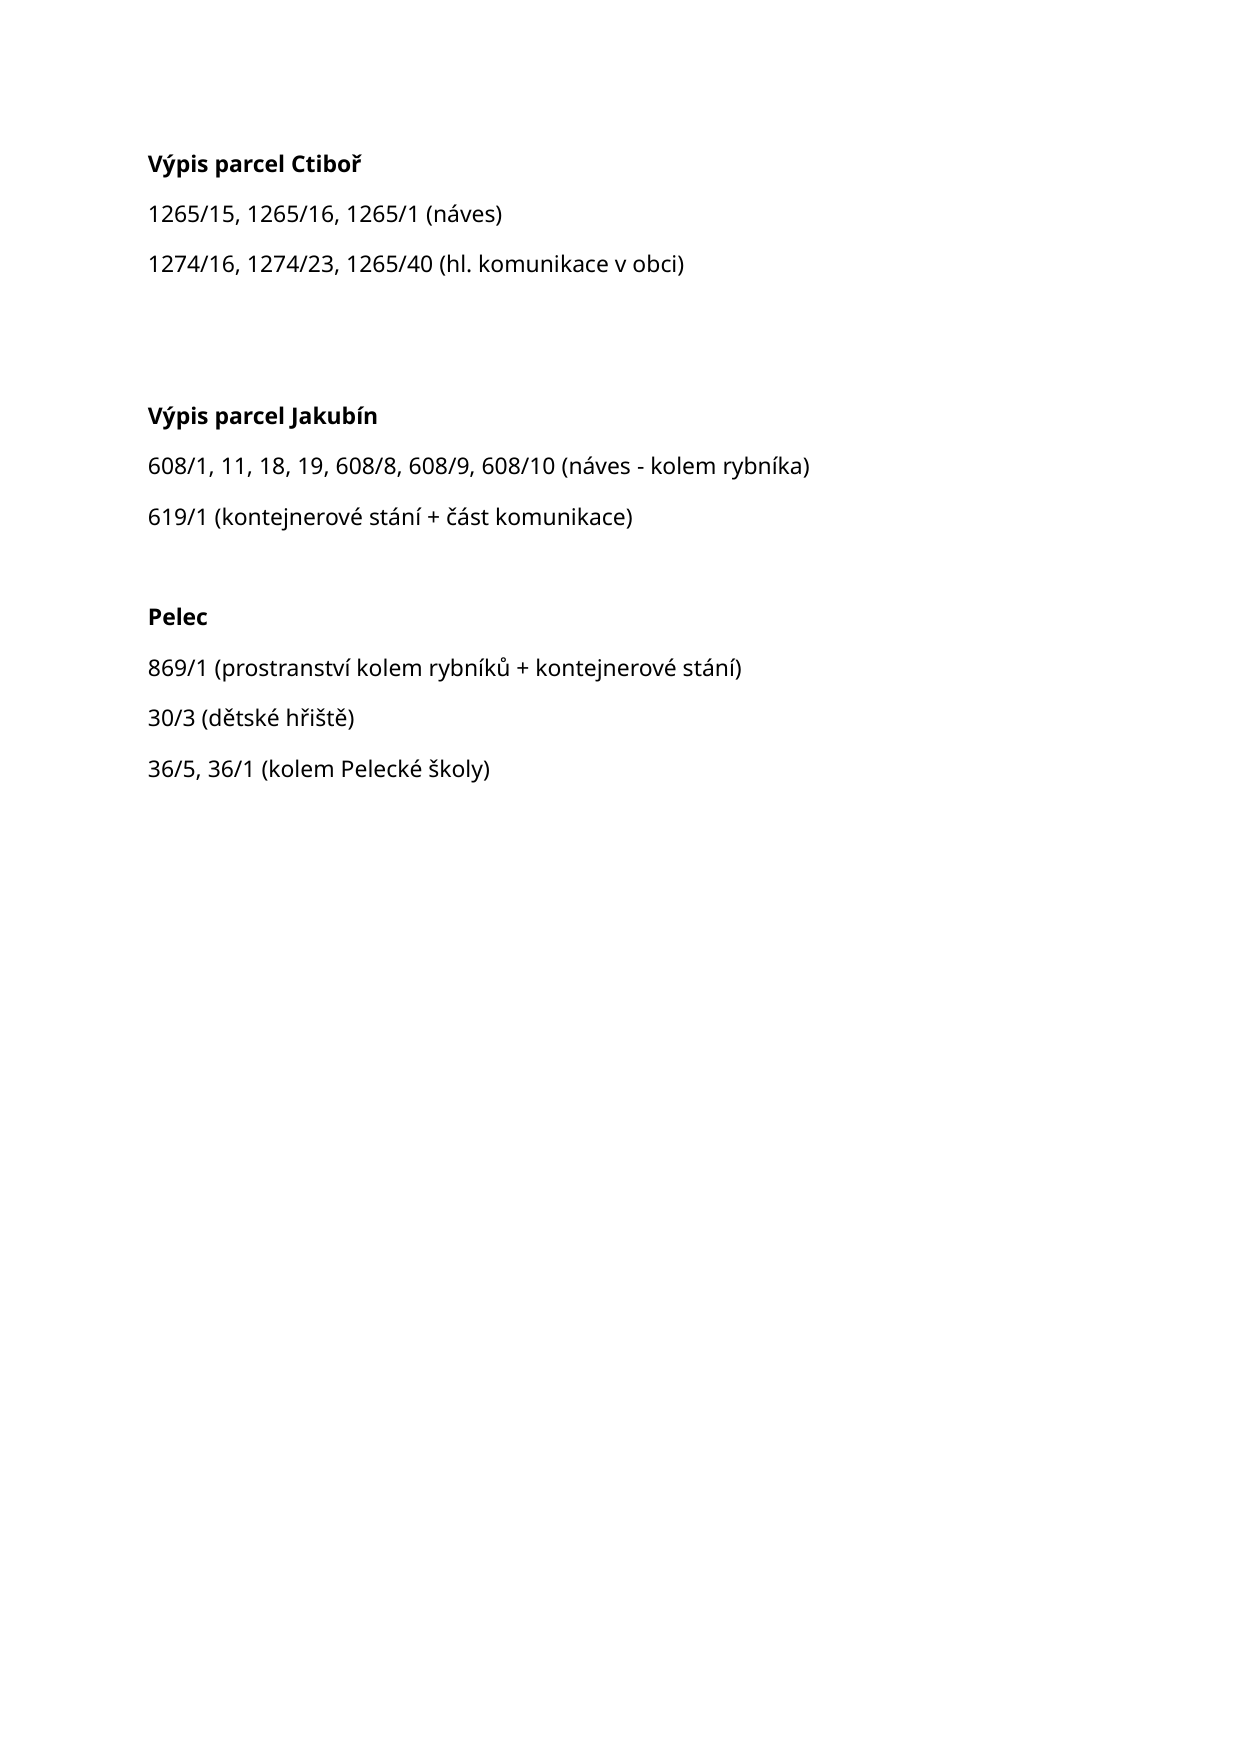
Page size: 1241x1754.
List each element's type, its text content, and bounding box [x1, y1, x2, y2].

text 608/1, 11, 18, 19, 608/8, 608/9, 608/10 (náves - kolem rybníka) [148, 450, 1093, 481]
text 36/5, 36/1 (kolem Pelecké školy) [148, 753, 1093, 784]
text 30/3 (dětské hřiště) [148, 702, 1093, 733]
text 1274/16, 1274/23, 1265/40 (hl. komunikace v obci) [148, 248, 1093, 280]
text Výpis parcel Ctiboř [148, 148, 1093, 179]
text Pelec [148, 601, 1093, 633]
text 869/1 (prostranství kolem rybníků + kontejnerové stání) [148, 652, 1093, 683]
text 1265/15, 1265/16, 1265/1 (náves) [148, 198, 1093, 229]
text 619/1 (kontejnerové stání + část komunikace) [148, 501, 1093, 532]
text Výpis parcel Jakubín [148, 400, 1093, 431]
